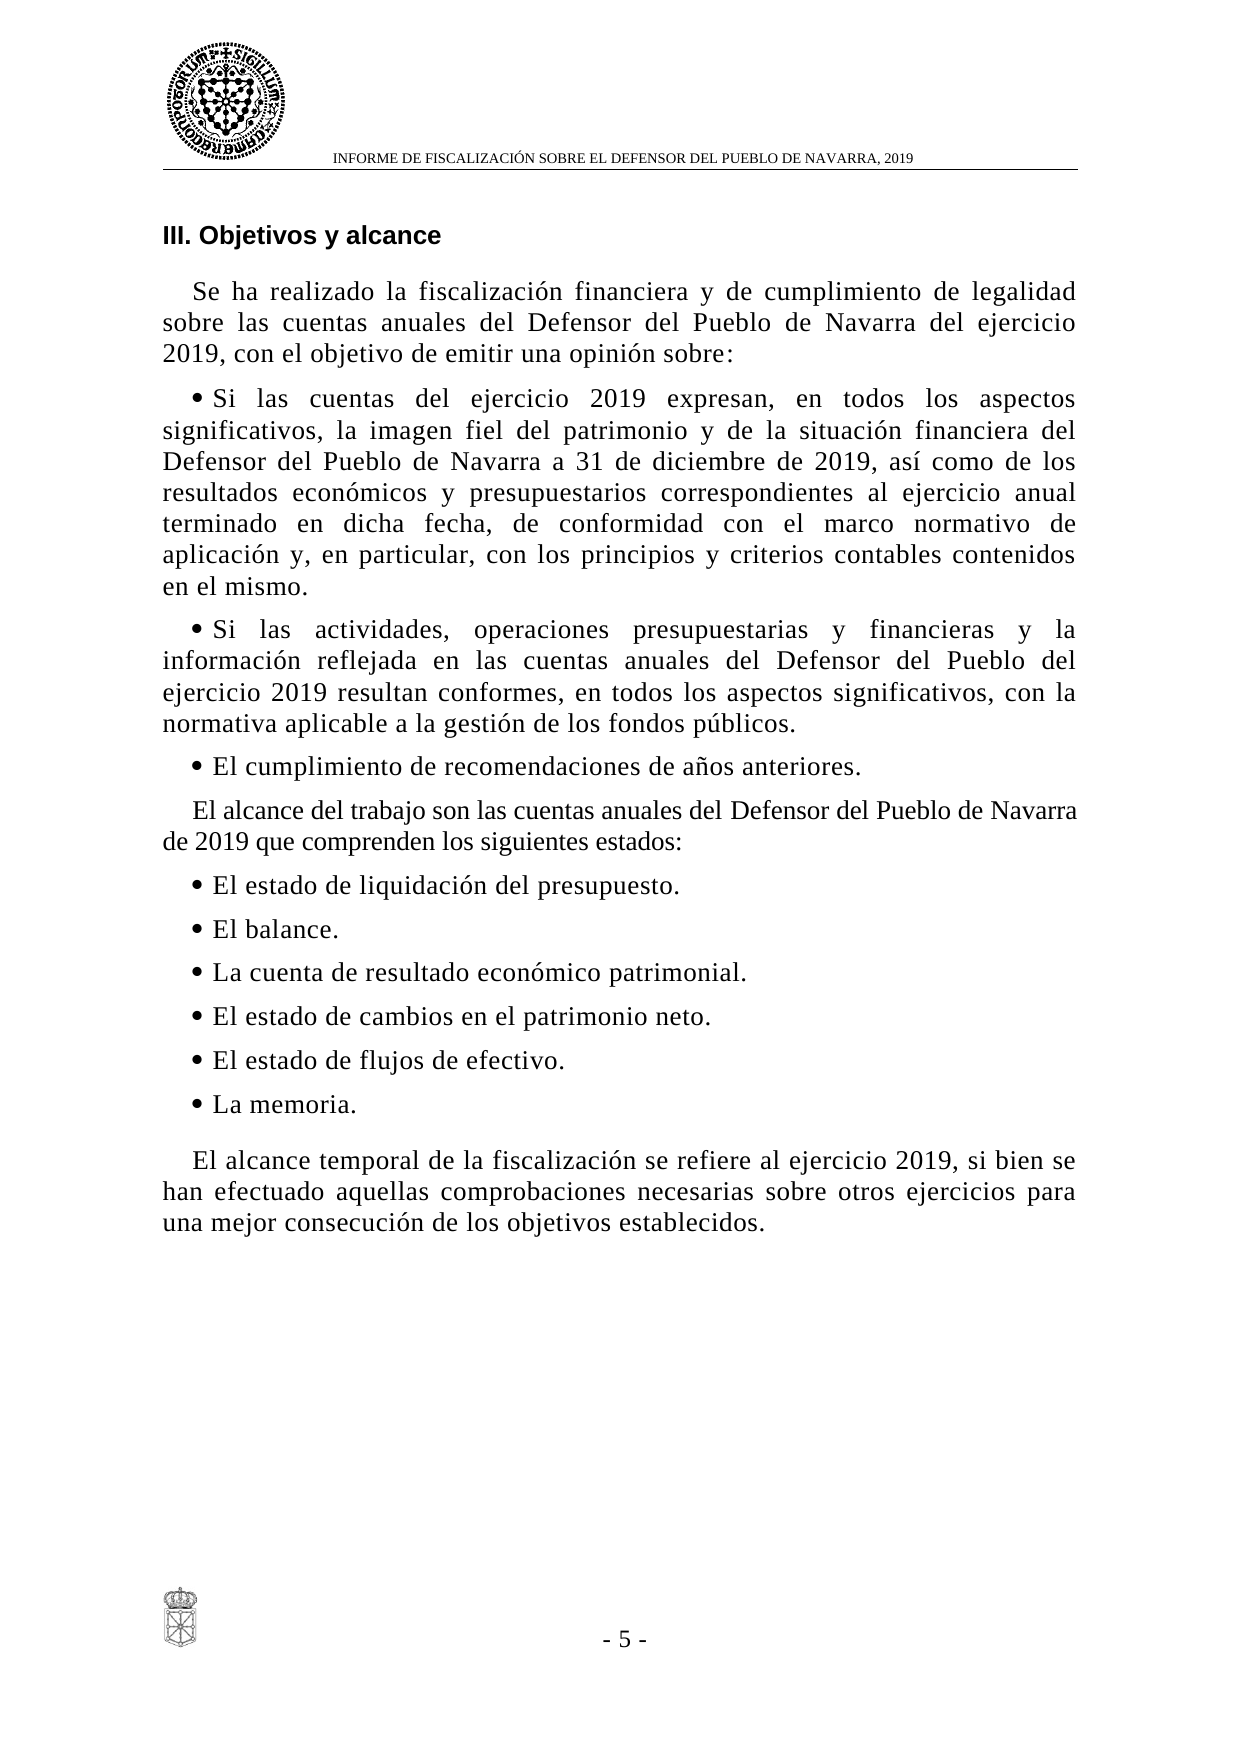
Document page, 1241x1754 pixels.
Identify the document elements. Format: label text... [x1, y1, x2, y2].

text III. Objetivos y alcance [162, 220, 1078, 249]
list Si las actividades, operaciones presupuestarias y financieras y la información reflejada en las cuentas anuales del Defensor del Pueblo del ejercicio 2019 resultan conformes, en todos los aspectos significativos, con la normativa aplicable a la gestión de los fondos públicos. [162, 613, 1078, 738]
list El estado de flujos de efectivo. [162, 1044, 1078, 1075]
picture [162, 38, 289, 164]
picture [162, 1586, 198, 1648]
list El estado de cambios en el patrimonio neto. [162, 1000, 1078, 1031]
text Se ha realizado la fiscalización financiera y de cumplimiento de legalidad sobre las cuentas anuales del Defensor del Pueblo de Navarra del ejercicio 2019, con el objetivo de emitir una opinión sobre: [162, 274, 1078, 368]
list La memoria. [162, 1088, 1078, 1119]
text El alcance del trabajo son las cuentas anuales del Defensor del Pueblo de Navarra de 2019 que comprenden los siguientes estados: [162, 794, 1078, 856]
list La cuenta de resultado económico patrimonial. [162, 956, 1078, 988]
list El estado de liquidación del presupuesto. [162, 869, 1078, 900]
list Si las cuentas del ejercicio 2019 expresan, en todos los aspectos significativos, la imagen fiel del patrimonio y de la situación financiera del Defensor del Pueblo de Navarra a 31 de diciembre de 2019, así como de los resultados económicos y presupuestarios correspondientes al ejercicio anual terminado en dicha fecha, de conformidad con el marco normativo de aplicación y, en particular, con los principios y criterios contables contenidos en el mismo. [162, 383, 1078, 601]
list El cumplimiento de recomendaciones de años anteriores. [162, 750, 1078, 782]
list El balance. [162, 913, 1078, 944]
text El alcance temporal de la fiscalización se refiere al ejercicio 2019, si bien se han efectuado aquellas comprobaciones necesarias sobre otros ejercicios para una mejor consecución de los objetivos establecidos. [162, 1144, 1078, 1237]
